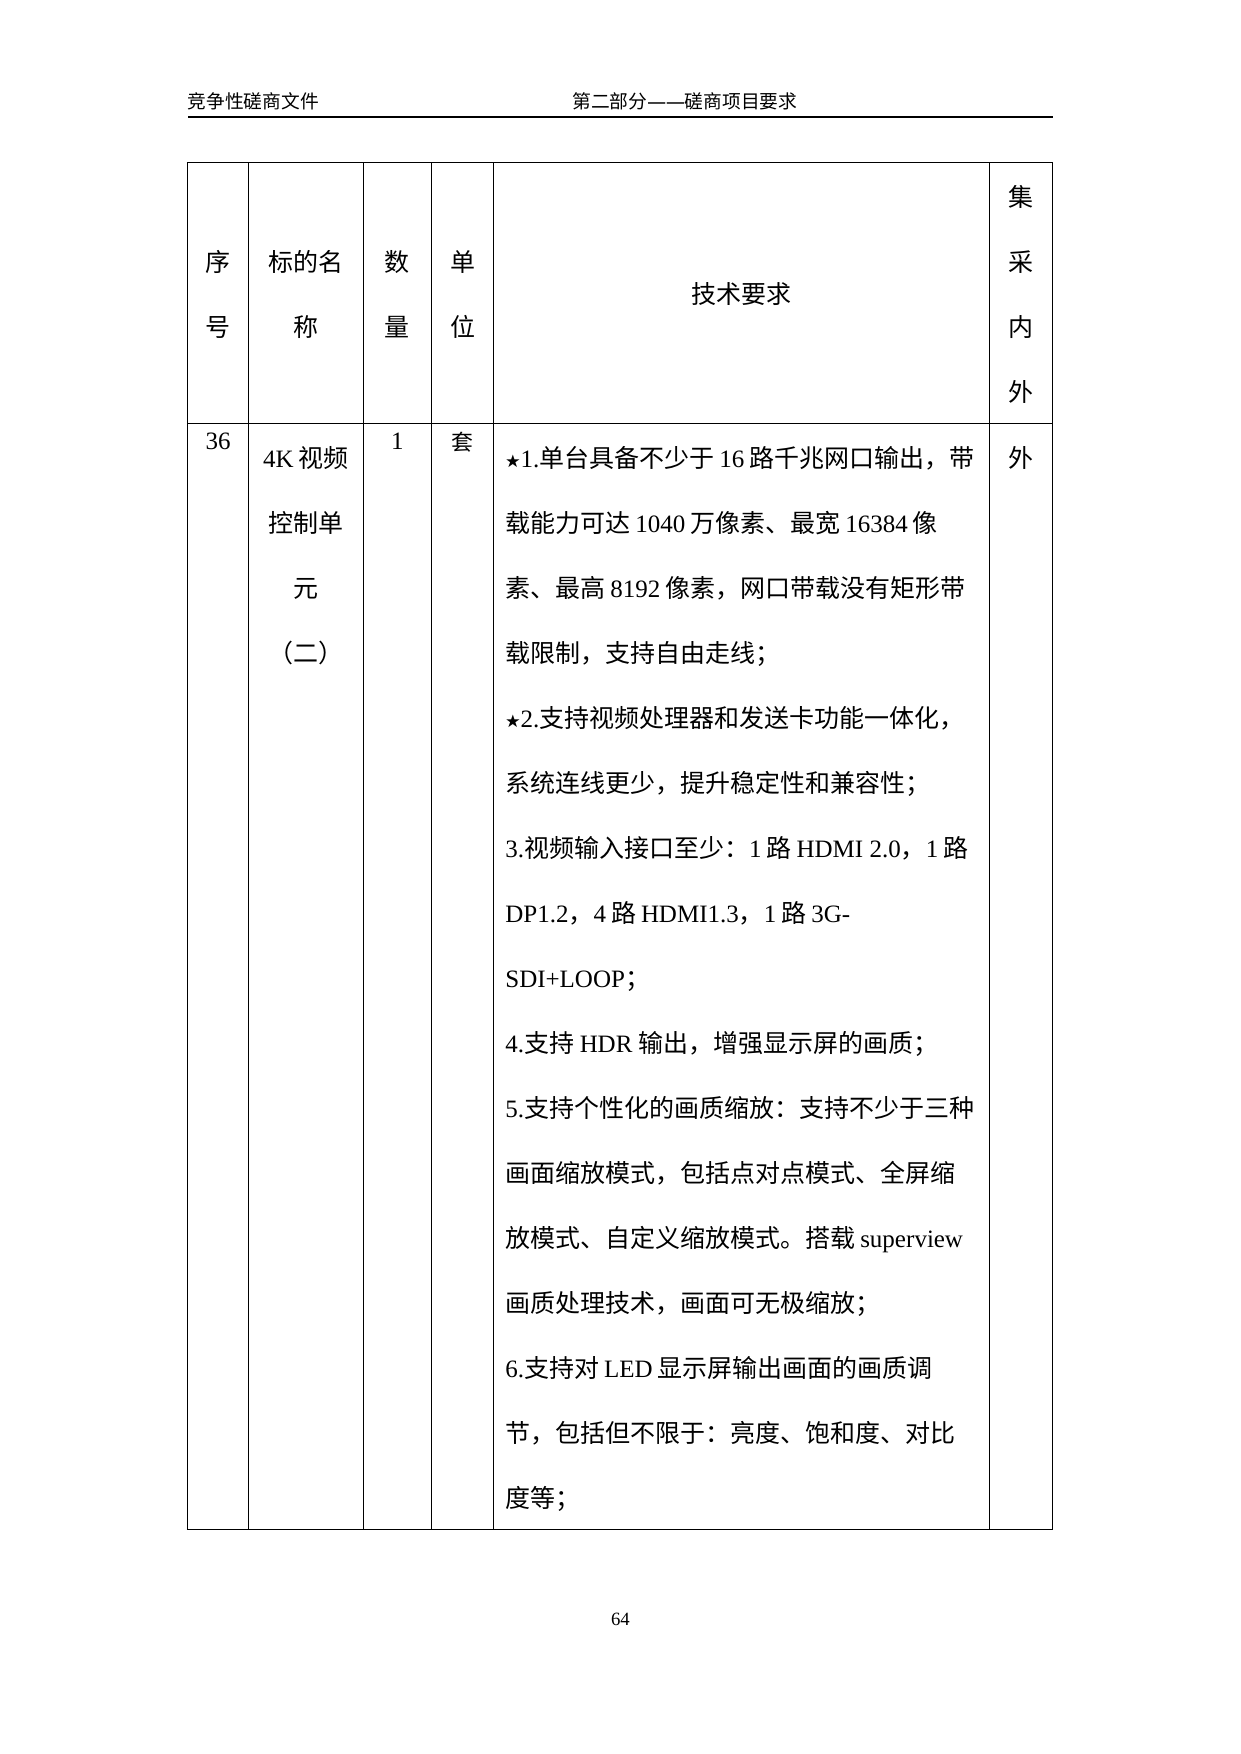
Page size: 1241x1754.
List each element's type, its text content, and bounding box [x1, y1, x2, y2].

table_cell 36 [188, 424, 248, 1529]
table_cell 4K视频控制单元（二） [249, 424, 363, 1529]
table_cell 1 [364, 424, 431, 1529]
table_header 技术要求 [494, 163, 989, 423]
table_header 标的名称 [249, 163, 363, 423]
table_header 序号 [188, 163, 248, 423]
table_cell 外 [990, 424, 1052, 1529]
table_header 单位 [432, 163, 493, 423]
table_header 数量 [364, 163, 431, 423]
table_cell 套 [432, 424, 493, 1529]
table_header 集采 内外 [990, 163, 1052, 423]
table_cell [494, 424, 989, 1529]
